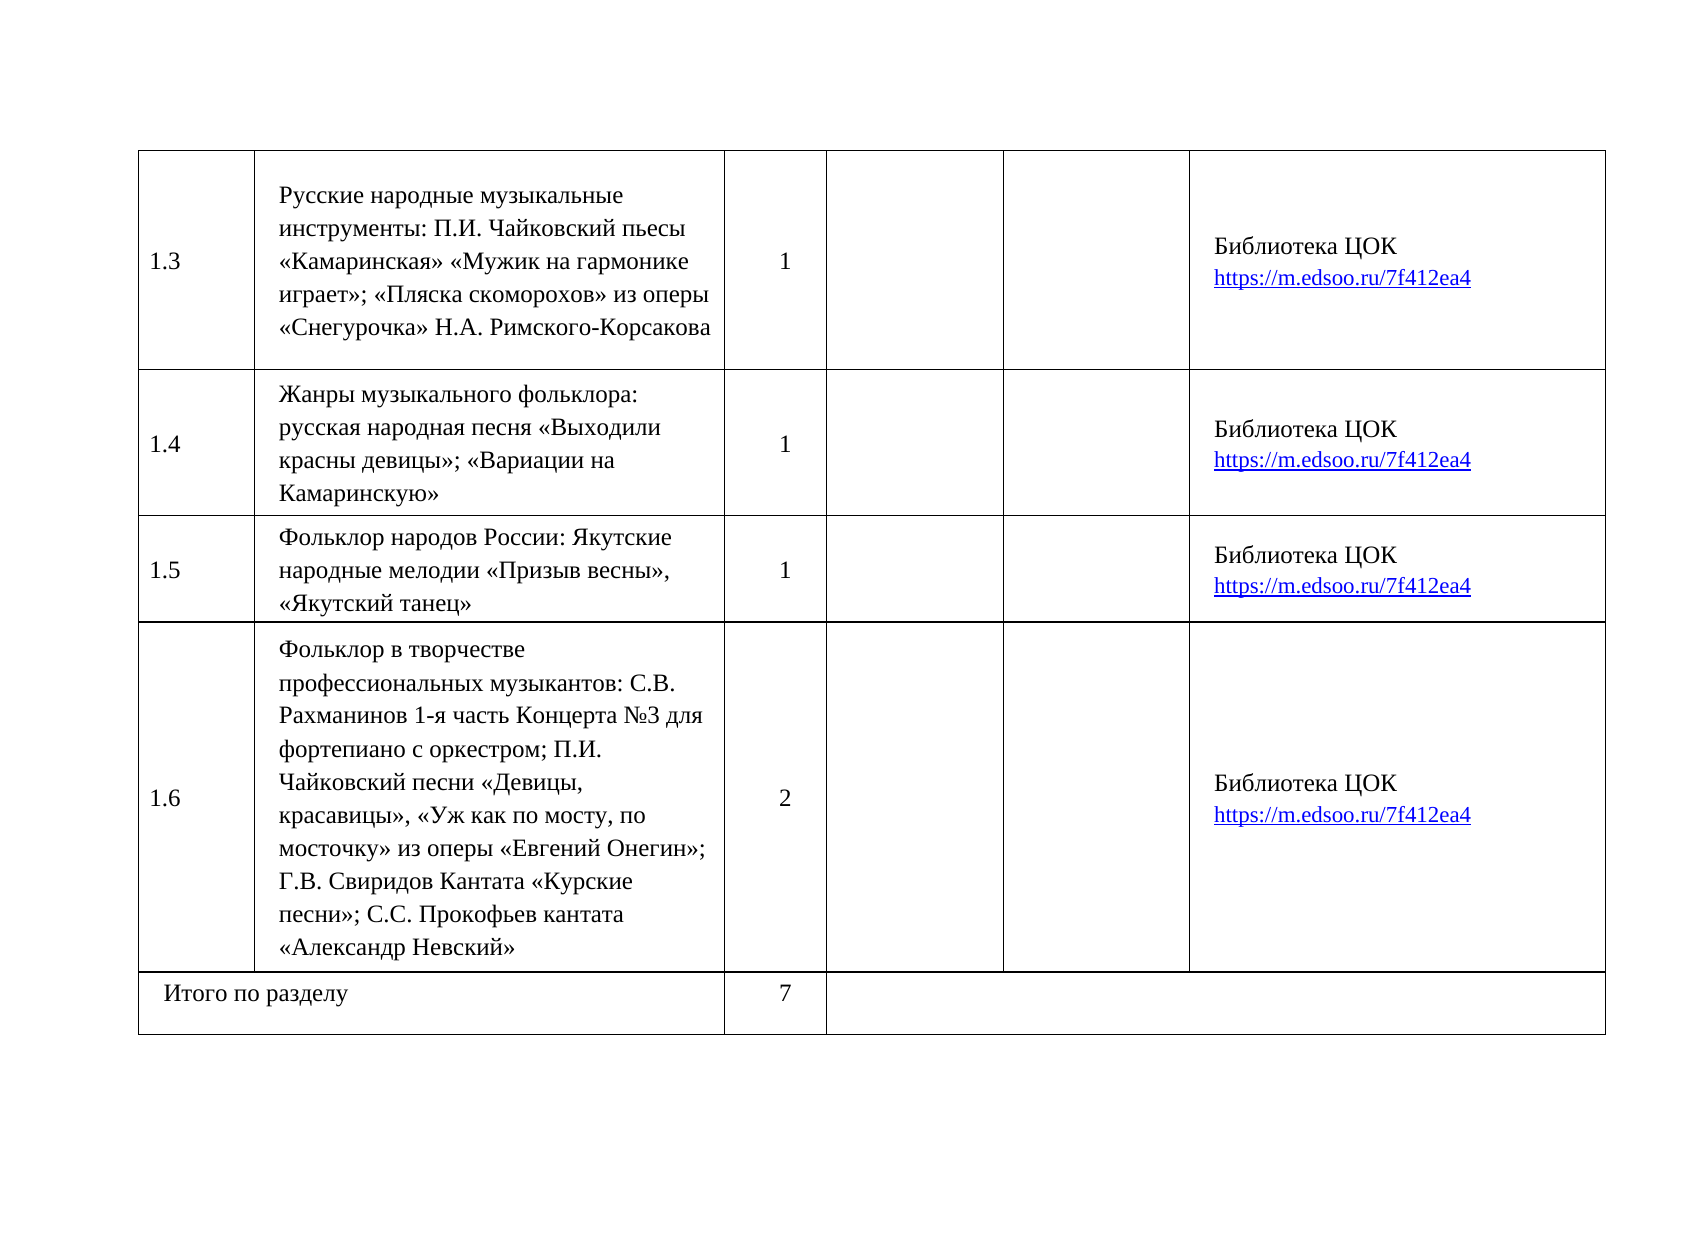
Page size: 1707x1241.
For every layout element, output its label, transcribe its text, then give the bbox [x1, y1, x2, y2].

table_cell Итого по разделу [139, 973, 724, 1033]
table_cell [1004, 623, 1189, 971]
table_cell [1190, 623, 1605, 971]
table_cell 1.3 [139, 151, 254, 369]
table_cell 1 [725, 516, 826, 621]
table_cell 1 [725, 370, 826, 515]
table_cell 2 [725, 623, 826, 971]
table_cell [827, 973, 1605, 1033]
table_cell Жанры музыкального фольклора: русская народная песня «Выходили красны девицы»; «Вариации на Камаринскую» [255, 370, 724, 515]
table_cell [827, 151, 1003, 369]
table_cell 1.4 [139, 370, 254, 515]
table_cell [827, 516, 1003, 621]
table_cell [1190, 151, 1605, 369]
table_cell Русские народные музыкальные инструменты: П.И. Чайковский пьесы «Камаринская» «Мужик на гармонике играет»; «Пляска скоморохов» из оперы «Снегурочка» Н.А. Римского-Корсакова [255, 151, 724, 369]
table_cell 1.6 [139, 623, 254, 971]
table_cell Фольклор в творчестве профессиональных музыкантов: С.В. Рахманинов 1-я часть Концерта №3 для фортепиано с оркестром; П.И. Чайковский песни «Девицы, красавицы», «Уж как по мосту, по мосточку» из оперы «Евгений Онегин»; Г.В. Свиридов Кантата «Курские песни»; С.С. Прокофьев кантата «Александр Невский» [255, 623, 724, 971]
table_cell Библиотека ЦОК https://m.edsoo.ru/7f412ea4 [1190, 516, 1605, 621]
table_cell 1 [725, 151, 826, 369]
table_cell [827, 623, 1003, 971]
table_cell [1004, 151, 1189, 369]
table_cell 1.5 [139, 516, 254, 621]
table_cell [827, 370, 1003, 515]
table_cell Библиотека ЦОК https://m.edsoo.ru/7f412ea4 [1190, 370, 1605, 515]
table_cell [1004, 516, 1189, 621]
table_cell [1004, 370, 1189, 515]
table_cell 7 [725, 973, 826, 1033]
table_cell Фольклор народов России: Якутские народные мелодии «Призыв весны», «Якутский танец» [255, 516, 724, 621]
